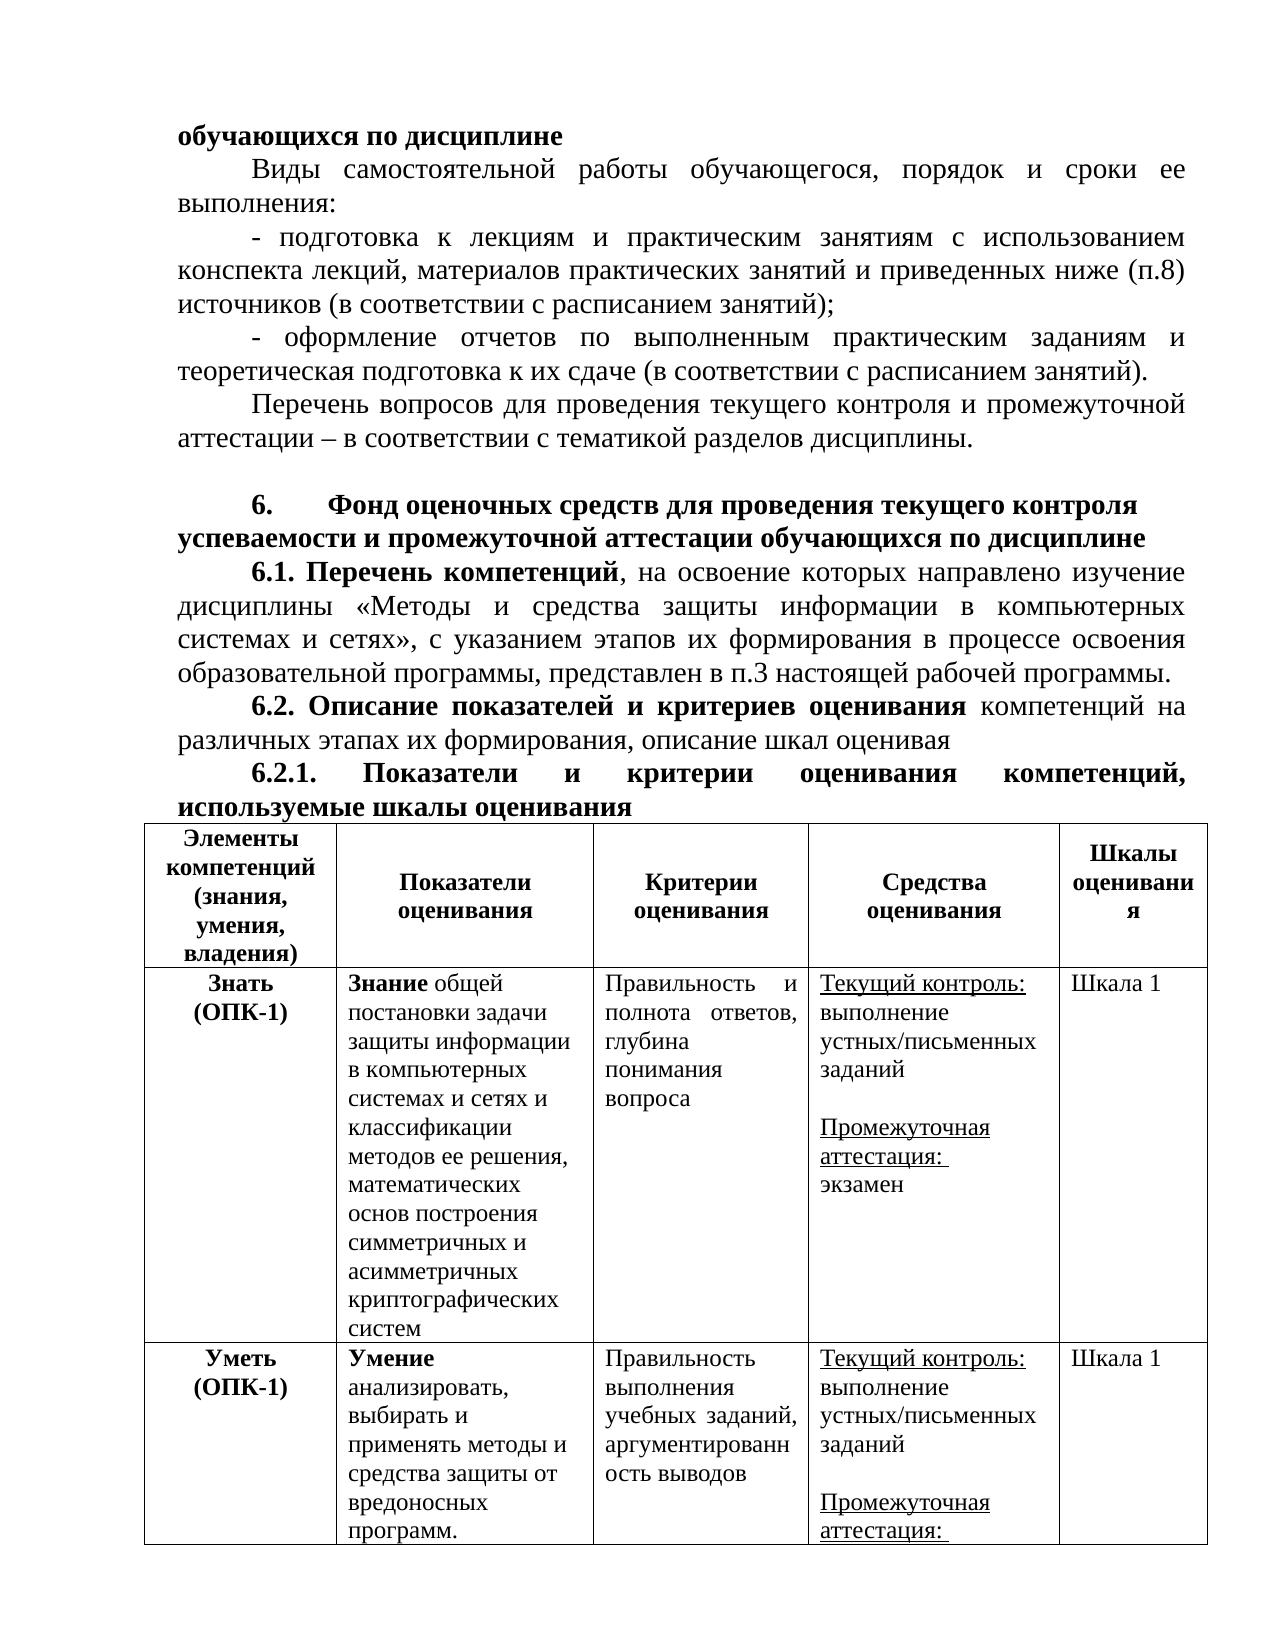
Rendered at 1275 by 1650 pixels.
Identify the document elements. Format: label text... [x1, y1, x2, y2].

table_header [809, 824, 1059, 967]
text 6.1. Перечень компетенций, на освоение которых направлено изучение дисциплины «Методы и средства защиты информации в компьютерных системах и сетях», с указанием этапов их формирования в процессе освоения образовательной программы, представлен в п.3 настоящей рабочей программы. [177, 554, 1186, 688]
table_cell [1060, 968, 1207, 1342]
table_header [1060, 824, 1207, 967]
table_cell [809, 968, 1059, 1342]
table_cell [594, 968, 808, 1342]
text - оформление отчетов по выполненным практическим заданиям и теоретическая подготовка к их сдаче (в соответствии с расписанием занятий). [177, 319, 1186, 386]
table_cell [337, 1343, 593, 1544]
text 6.2.1. Показатели и критерии оценивания компетенций, используемые шкалы оценивания [177, 755, 1186, 822]
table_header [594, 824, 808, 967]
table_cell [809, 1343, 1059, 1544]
text Перечень вопросов для проведения текущего контроля и промежуточной аттестации – в соответствии с тематикой разделов дисциплины. [177, 386, 1186, 453]
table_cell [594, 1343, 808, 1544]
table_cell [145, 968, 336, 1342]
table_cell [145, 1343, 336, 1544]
list Фонд оценочных средств для проведения текущего контроля успеваемости и промежуточной аттестации обучающихся по дисциплине [177, 487, 1186, 554]
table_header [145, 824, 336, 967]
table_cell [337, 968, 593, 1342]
text 6.2. Описание показателей и критериев оценивания компетенций на различных этапах их формирования, описание шкал оценивая [177, 688, 1186, 755]
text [177, 118, 1186, 152]
text - подготовка к лекциям и практическим занятиям с использованием конспекта лекций, материалов практических занятий и приведенных ниже (п.8) источников (в соответствии с расписанием занятий); [177, 219, 1186, 319]
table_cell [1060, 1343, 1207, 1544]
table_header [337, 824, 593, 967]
text Виды самостоятельной работы обучающегося, порядок и сроки ее выполнения: [177, 152, 1186, 219]
